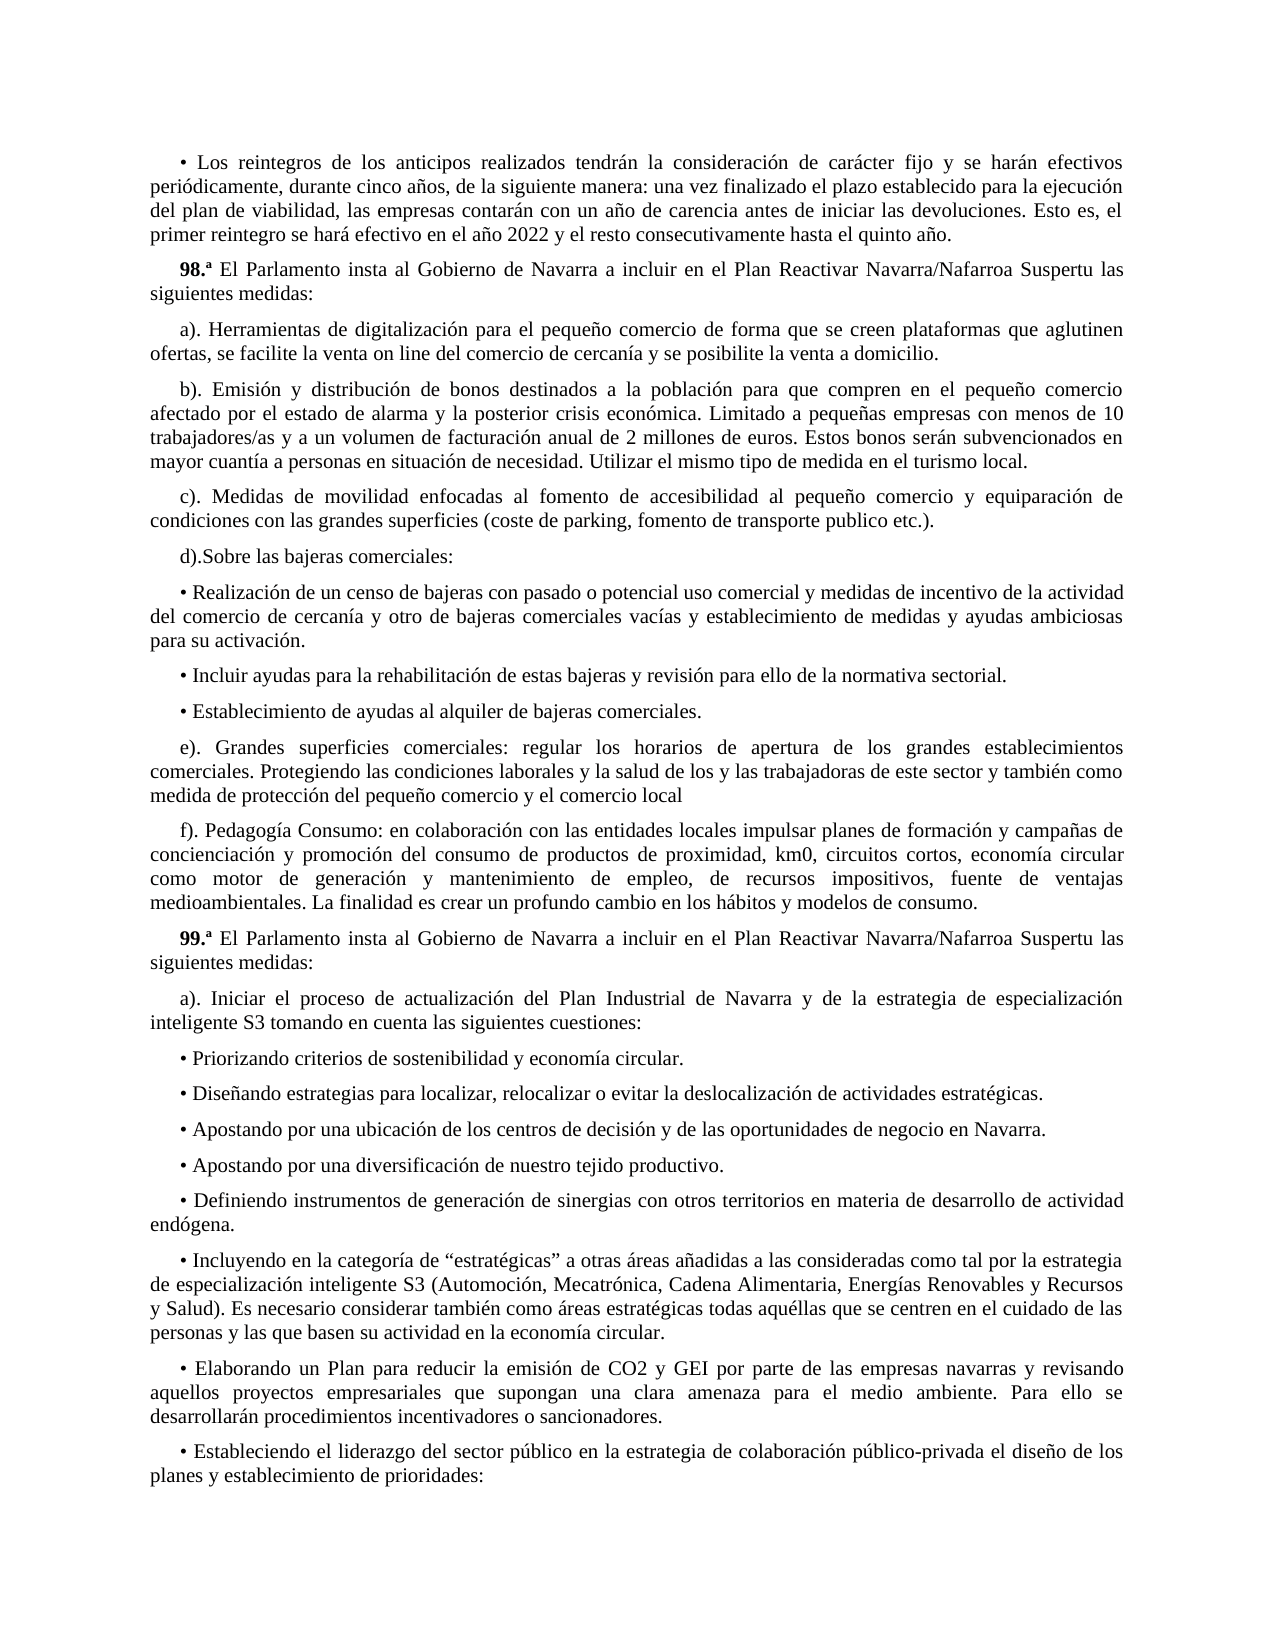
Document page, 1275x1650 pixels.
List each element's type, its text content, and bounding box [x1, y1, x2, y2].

text • Estableciendo el liderazgo del sector público en la estrategia de colaboración público-privada el diseño de los planes y establecimiento de prioridades: [150, 1439, 1125, 1487]
text • Priorizando criterios de sostenibilidad y economía circular. [150, 1046, 1125, 1070]
text 99.ª El Parlamento insta al Gobierno de Navarra a incluir en el Plan Reactivar Navarra/Nafarroa Suspertu las siguientes medidas: [150, 926, 1125, 974]
text • Establecimiento de ayudas al alquiler de bajeras comerciales. [150, 699, 1125, 723]
text • Apostando por una ubicación de los centros de decisión y de las oportunidades de negocio en Navarra. [150, 1117, 1125, 1141]
text • Realización de un censo de bajeras con pasado o potencial uso comercial y medidas de incentivo de la actividad del comercio de cercanía y otro de bajeras comerciales vacías y establecimiento de medidas y ayudas ambiciosas para su activación. [150, 580, 1125, 652]
text • Los reintegros de los anticipos realizados tendrán la consideración de carácter fijo y se harán efectivos periódicamente, durante cinco años, de la siguiente manera: una vez finalizado el plazo establecido para la ejecución del plan de viabilidad, las empresas contarán con un año de carencia antes de iniciar las devoluciones. Esto es, el primer reintegro se hará efectivo en el año 2022 y el resto consecutivamente hasta el quinto año. [150, 150, 1125, 246]
text • Incluir ayudas para la rehabilitación de estas bajeras y revisión para ello de la normativa sectorial. [150, 664, 1125, 688]
text f). Pedagogía Consumo: en colaboración con las entidades locales impulsar planes de formación y campañas de concienciación y promoción del consumo de productos de proximidad, km0, circuitos cortos, economía circular como motor de generación y mantenimiento de empleo, de recursos impositivos, fuente de ventajas medioambientales. La finalidad es crear un profundo cambio en los hábitos y modelos de consumo. [150, 819, 1125, 914]
text c). Medidas de movilidad enfocadas al fomento de accesibilidad al pequeño comercio y equiparación de condiciones con las grandes superficies (coste de parking, fomento de transporte publico etc.). [150, 484, 1125, 532]
text • Apostando por una diversificación de nuestro tejido productivo. [150, 1153, 1125, 1177]
text b). Emisión y distribución de bonos destinados a la población para que compren en el pequeño comercio afectado por el estado de alarma y la posterior crisis económica. Limitado a pequeñas empresas con menos de 10 trabajadores/as y a un volumen de facturación anual de 2 millones de euros. Estos bonos serán subvencionados en mayor cuantía a personas en situación de necesidad. Utilizar el mismo tipo de medida en el turismo local. [150, 377, 1125, 473]
text e). Grandes superficies comerciales: regular los horarios de apertura de los grandes establecimientos comerciales. Protegiendo las condiciones laborales y la salud de los y las trabajadoras de este sector y también como medida de protección del pequeño comercio y el comercio local [150, 735, 1125, 807]
text • Incluyendo en la categoría de “estratégicas” a otras áreas añadidas a las consideradas como tal por la estrategia de especialización inteligente S3 (Automoción, Mecatrónica, Cadena Alimentaria, Energías Renovables y Recursos y Salud). Es necesario considerar también como áreas estratégicas todas aquéllas que se centren en el cuidado de las personas y las que basen su actividad en la economía circular. [150, 1248, 1125, 1344]
text 98.ª El Parlamento insta al Gobierno de Navarra a incluir en el Plan Reactivar Navarra/Nafarroa Suspertu las siguientes medidas: [150, 258, 1125, 306]
text a). Herramientas de digitalización para el pequeño comercio de forma que se creen plataformas que aglutinen ofertas, se facilite la venta on line del comercio de cercanía y se posibilite la venta a domicilio. [150, 317, 1125, 365]
text a). Iniciar el proceso de actualización del Plan Industrial de Navarra y de la estrategia de especialización inteligente S3 tomando en cuenta las siguientes cuestiones: [150, 986, 1125, 1034]
text • Diseñando estrategias para localizar, relocalizar o evitar la deslocalización de actividades estratégicas. [150, 1081, 1125, 1105]
text • Elaborando un Plan para reducir la emisión de CO2 y GEI por parte de las empresas navarras y revisando aquellos proyectos empresariales que supongan una clara amenaza para el medio ambiente. Para ello se desarrollarán procedimientos incentivadores o sancionadores. [150, 1356, 1125, 1428]
text d).Sobre las bajeras comerciales: [150, 544, 1125, 568]
text • Definiendo instrumentos de generación de sinergias con otros territorios en materia de desarrollo de actividad endógena. [150, 1189, 1125, 1237]
